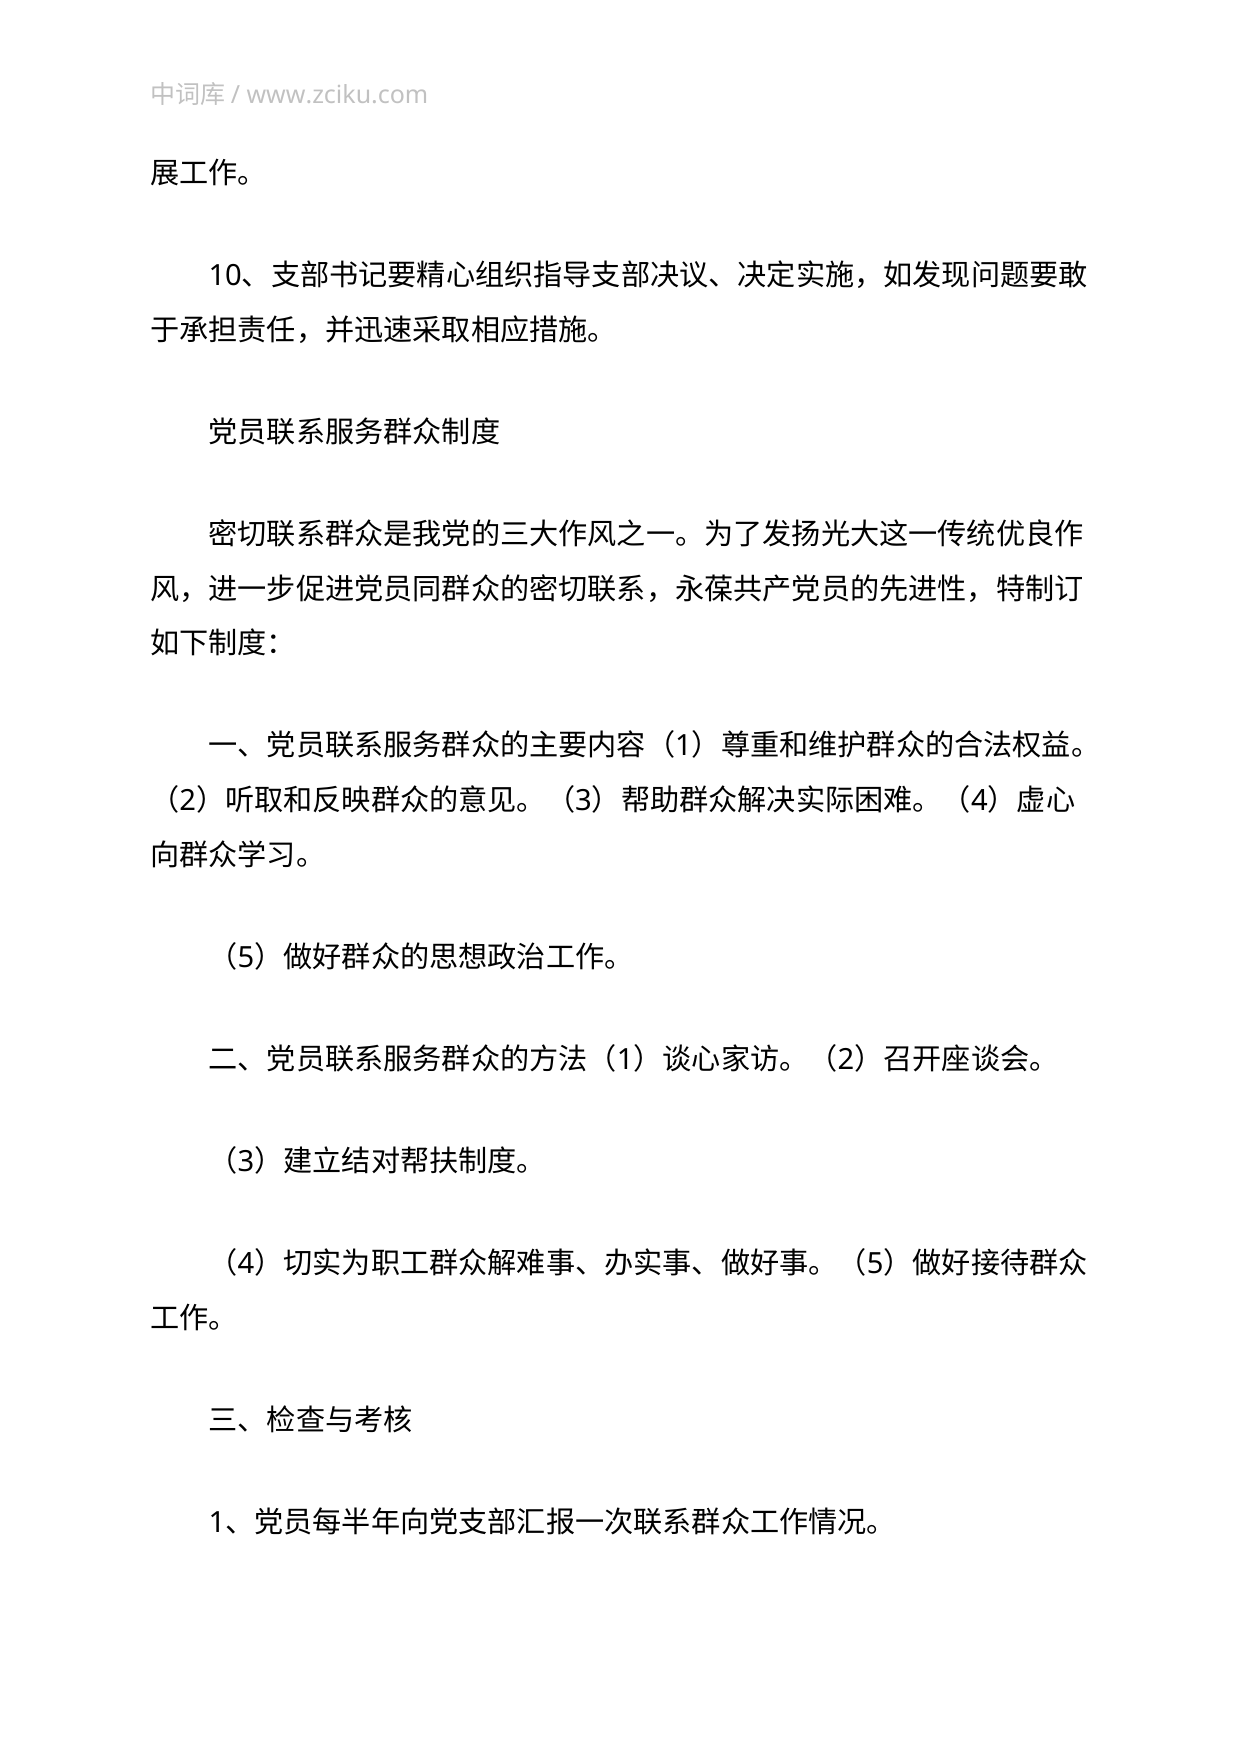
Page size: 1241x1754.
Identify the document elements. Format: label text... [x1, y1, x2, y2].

text （3）建立结对帮扶制度。 [150, 1138, 1090, 1180]
text 党员联系服务群众制度 [150, 408, 1090, 451]
text （4）切实为职工群众解难事、办实事、做好事。（5）做好接待群众工作。 [150, 1239, 1090, 1337]
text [150, 150, 1090, 192]
text 1、党员每半年向党支部汇报一次联系群众工作情况。 [150, 1498, 1090, 1541]
text 密切联系群众是我党的三大作风之一。为了发扬光大这一传统优良作风，进一步促进党员同群众的密切联系，永葆共产党员的先进性，特制订如下制度： [150, 510, 1090, 662]
text 10、支部书记要精心组织指导支部决议、决定实施，如发现问题要敢于承担责任，并迅速采取相应措施。 [150, 252, 1090, 349]
text 二、党员联系服务群众的方法（1）谈心家访。（2）召开座谈会。 [150, 1036, 1090, 1078]
text （5）做好群众的思想政治工作。 [150, 934, 1090, 976]
text 一、党员联系服务群众的主要内容（1）尊重和维护群众的合法权益。（2）听取和反映群众的意见。（3）帮助群众解决实际困难。（4）虚心向群众学习。 [150, 722, 1090, 874]
text 三、检查与考核 [150, 1396, 1090, 1439]
